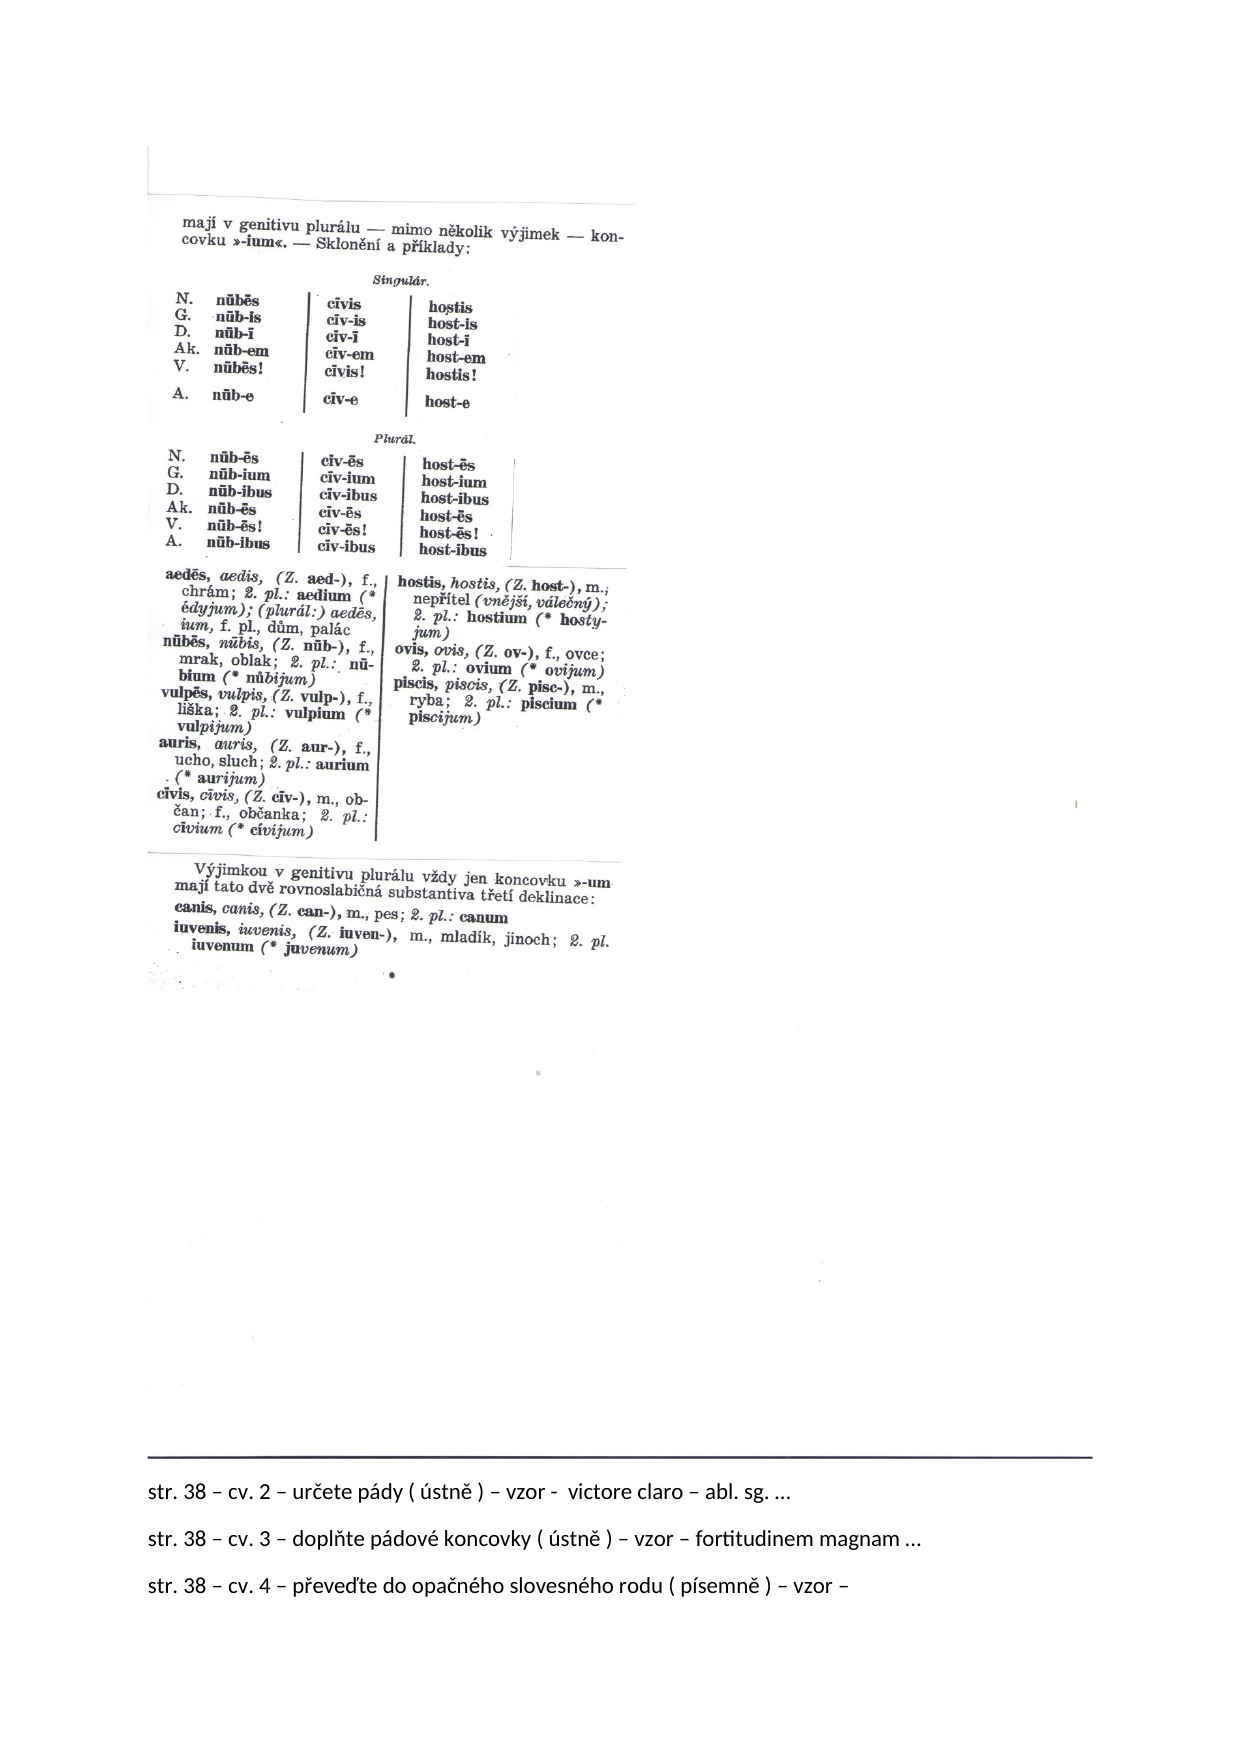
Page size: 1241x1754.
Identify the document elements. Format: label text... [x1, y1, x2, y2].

text str. 38 – cv. 4 – převeďte do opačného slovesného rodu ( písemně ) – vzor – [148, 1571, 1093, 1599]
picture [147, 147, 1093, 1459]
text str. 38 – cv. 3 – doplňte pádové koncovky ( ústně ) – vzor – fortitudinem magnam … [148, 1524, 1093, 1552]
text str. 38 – cv. 2 – určete pády ( ústně ) – vzor - victore claro – abl. sg. … [148, 1477, 1093, 1506]
